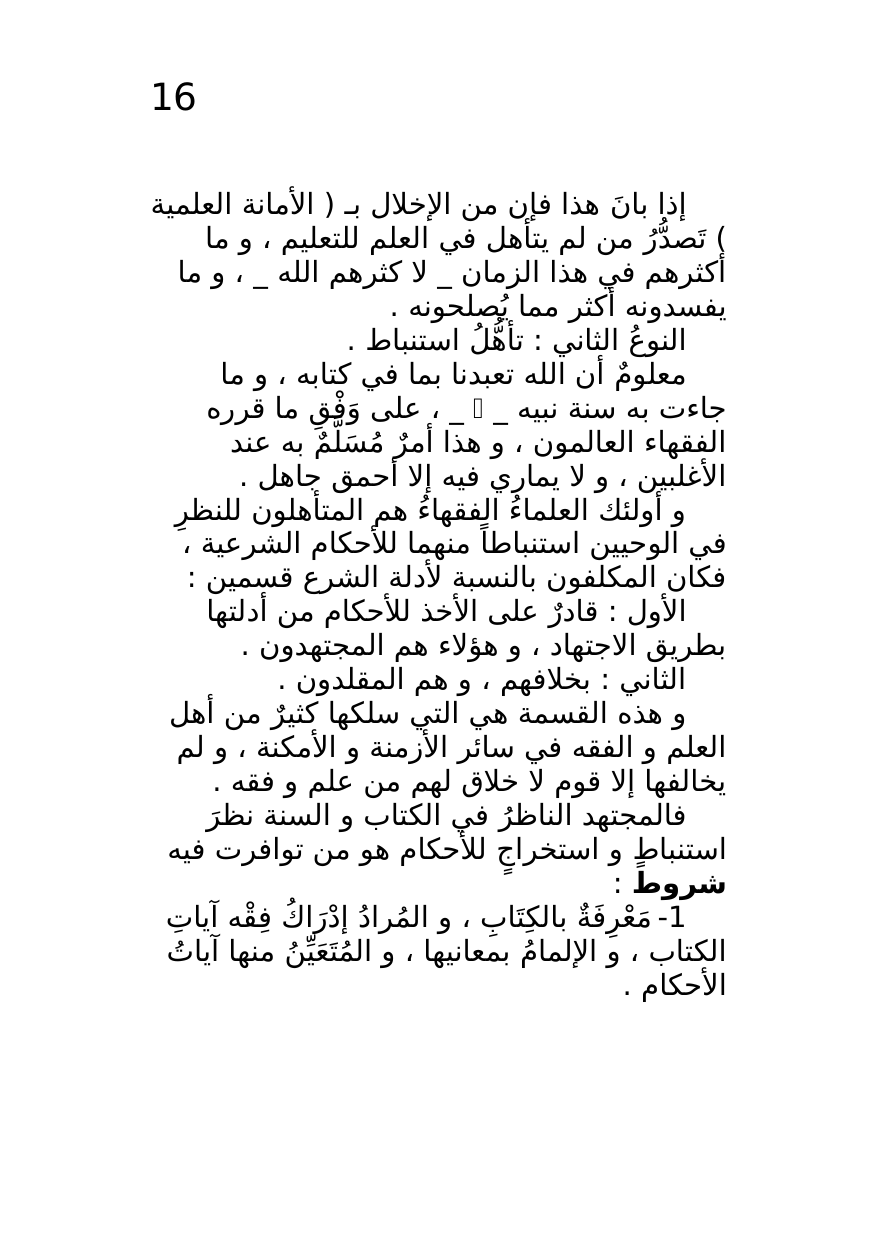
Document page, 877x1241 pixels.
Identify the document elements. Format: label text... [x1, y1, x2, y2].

text الثاني : بخلافهم ، و هم المقلدون . [150, 663, 727, 697]
text فالمجتهد الناظرُ في الكتاب و السنة نظرَ استنباطٍ و استخراجٍ للأحكام هو من توافرت فيه شروط : [150, 798, 727, 900]
text و أولئك العلماءُ الفقهاءُ هم المتأهلون للنظرِ في الوحيين استنباطاً منهما للأحكام الشرعية ، فكان المكلفون بالنسبة لأدلة الشرع قسمين : [150, 493, 727, 595]
text إذا بانَ هذا فإن من الإخلال بـ ( الأمانة العلمية ) تَصدُّرُ من لم يتأهل في العلم للتعليم ، و ما أكثرهم في هذا الزمان _ لا كثرهم الله _ ، و ما يفسدونه أكثر مما يُصلحونه . [150, 187, 727, 323]
text النوعُ الثاني : تأهُّلُ استنباط . [150, 323, 727, 357]
text الأول : قادرٌ على الأخذ للأحكام من أدلتها بطريق الاجتهاد ، و هؤلاء هم المجتهدون . [150, 595, 727, 663]
text معلومٌ أن الله تعبدنا بما في كتابه ، و ما جاءت به سنة نبيه _ _ ، على وَفْقِ ما قرره الفقهاء العالمون ، و هذا أمرٌ مُسَلَّمٌ به عند الأغلبين ، و لا يماري فيه إلا أحمق جاهل . [150, 357, 727, 493]
text و هذه القسمة هي التي سلكها كثيرٌ من أهل العلم و الفقه في سائر الأزمنة و الأمكنة ، و لم يخالفها إلا قوم لا خلاق لهم من علم و فقه . [150, 697, 727, 798]
text 1- مَعْرِفَةٌ بالكِتَابِ ، و المُرادُ إدْرَاكُ فِقْه آياتِ الكتاب ، و الإلمامُ بمعانيها ، و المُتَعَيِّنُ منها آياتُ الأحكام . [150, 900, 727, 1002]
